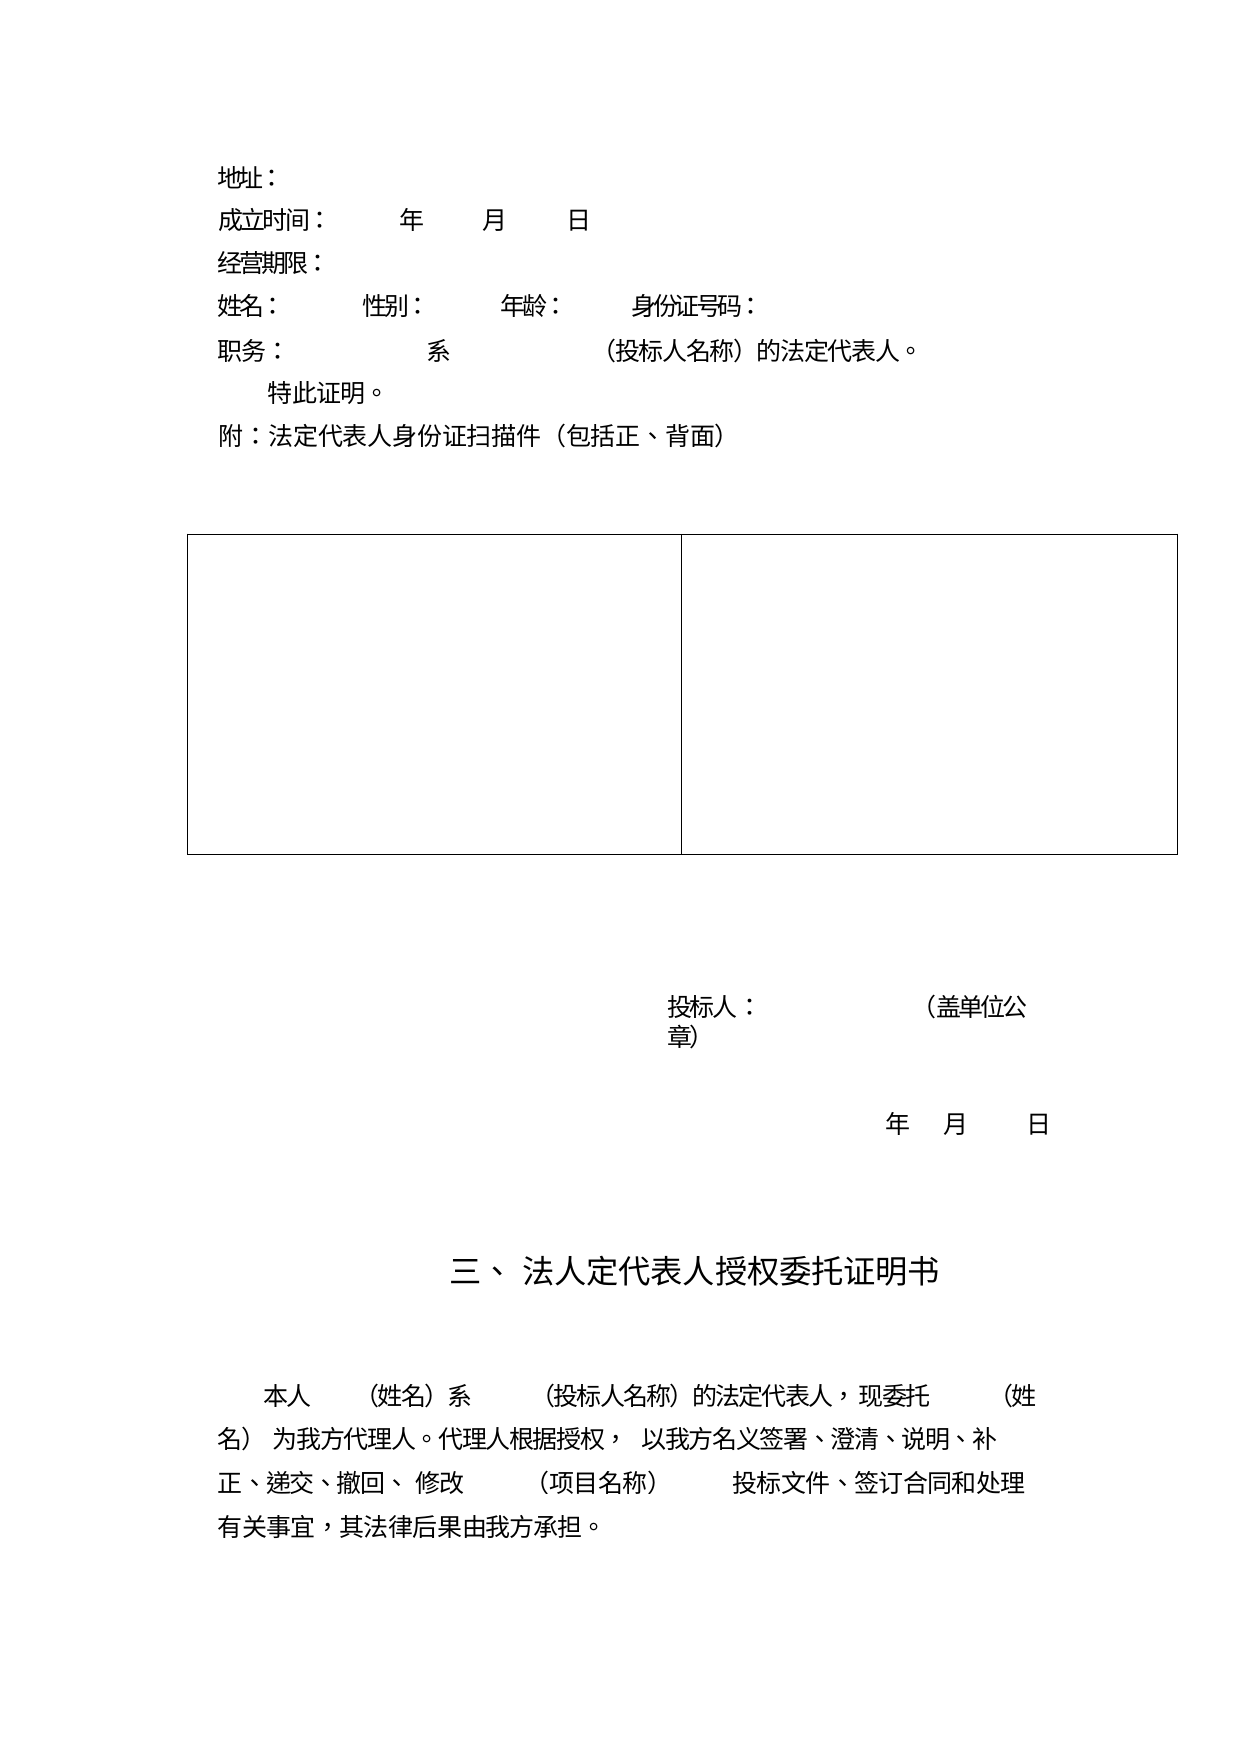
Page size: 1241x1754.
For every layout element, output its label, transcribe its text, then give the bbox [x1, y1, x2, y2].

text 本人 （姓名）系 （投标人名称）的法定代表人， 现委托 （姓 名） 为我方代理人。代理人根据授权， 以我方名义签署、澄清、说明、补正、递交、撤回、 修改 （项目名称） 投标文件、签订合同和处理有关事宜，其法律后果由我方承担。 [217, 1379, 1043, 1543]
text 特此证明。 [268, 378, 1053, 408]
table_header [188, 535, 681, 854]
text 地址： [218, 162, 1053, 194]
text 经营期限： [218, 248, 1053, 279]
text 投标人： （盖单位公章） [668, 992, 1053, 1053]
text 成立时间： 年 月 日 [218, 205, 1053, 236]
text 三、 法人定代表人授权委托证明书 [449, 1251, 1053, 1292]
text 姓名： 性别： 年龄： 身份证号码： [218, 291, 1053, 321]
table_header [682, 535, 1177, 854]
text 附：法定代表人身份证扫描件（包括正、背面） [219, 420, 1053, 451]
text 职务： 系 （投标人名称）的法定代表人。 [217, 334, 1053, 368]
text 年 月 日 [187, 1107, 1053, 1140]
